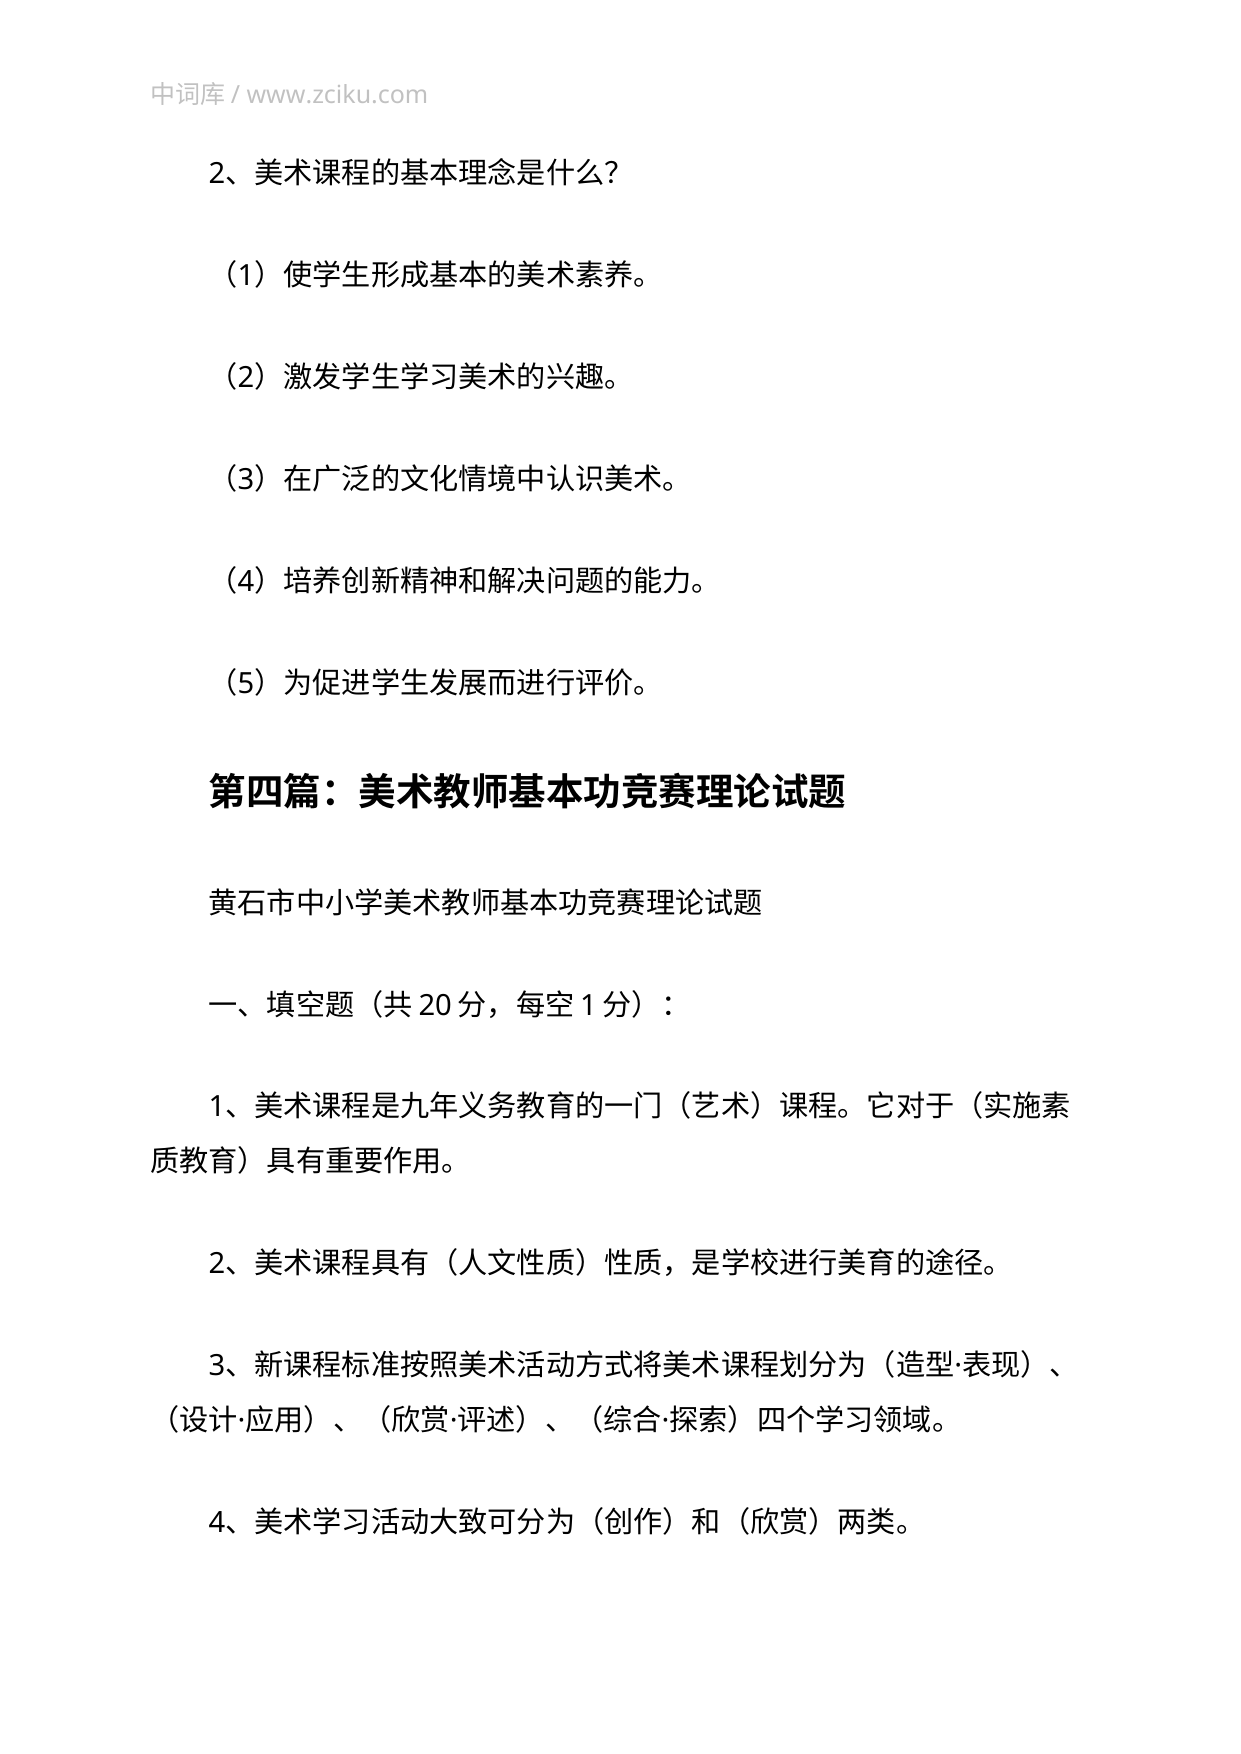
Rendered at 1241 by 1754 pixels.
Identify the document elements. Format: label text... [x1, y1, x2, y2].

text （5）为促进学生发展而进行评价。 [150, 660, 1090, 702]
text （3）在广泛的文化情境中认识美术。 [150, 456, 1090, 498]
text 黄石市中小学美术教师基本功竞赛理论试题 [150, 879, 1090, 922]
text 第四篇：美术教师基本功竞赛理论试题 [150, 762, 1090, 816]
text 1、美术课程是九年义务教育的一门（艺术）课程。它对于（实施素质教育）具有重要作用。 [150, 1083, 1090, 1180]
text （4）培养创新精神和解决问题的能力。 [150, 558, 1090, 600]
text （1）使学生形成基本的美术素养。 [150, 252, 1090, 294]
text （2）激发学生学习美术的兴趣。 [150, 354, 1090, 396]
text 3、新课程标准按照美术活动方式将美术课程划分为（造型·表现）、（设计·应用）、（欣赏·评述）、（综合·探索）四个学习领域。 [150, 1342, 1090, 1439]
text 一、填空题（共20分，每空1分）： [150, 981, 1090, 1023]
text 2、美术课程具有（人文性质）性质，是学校进行美育的途径。 [150, 1240, 1090, 1282]
text 4、美术学习活动大致可分为（创作）和（欣赏）两类。 [150, 1499, 1090, 1541]
text 2、美术课程的基本理念是什么？ [150, 150, 1090, 192]
